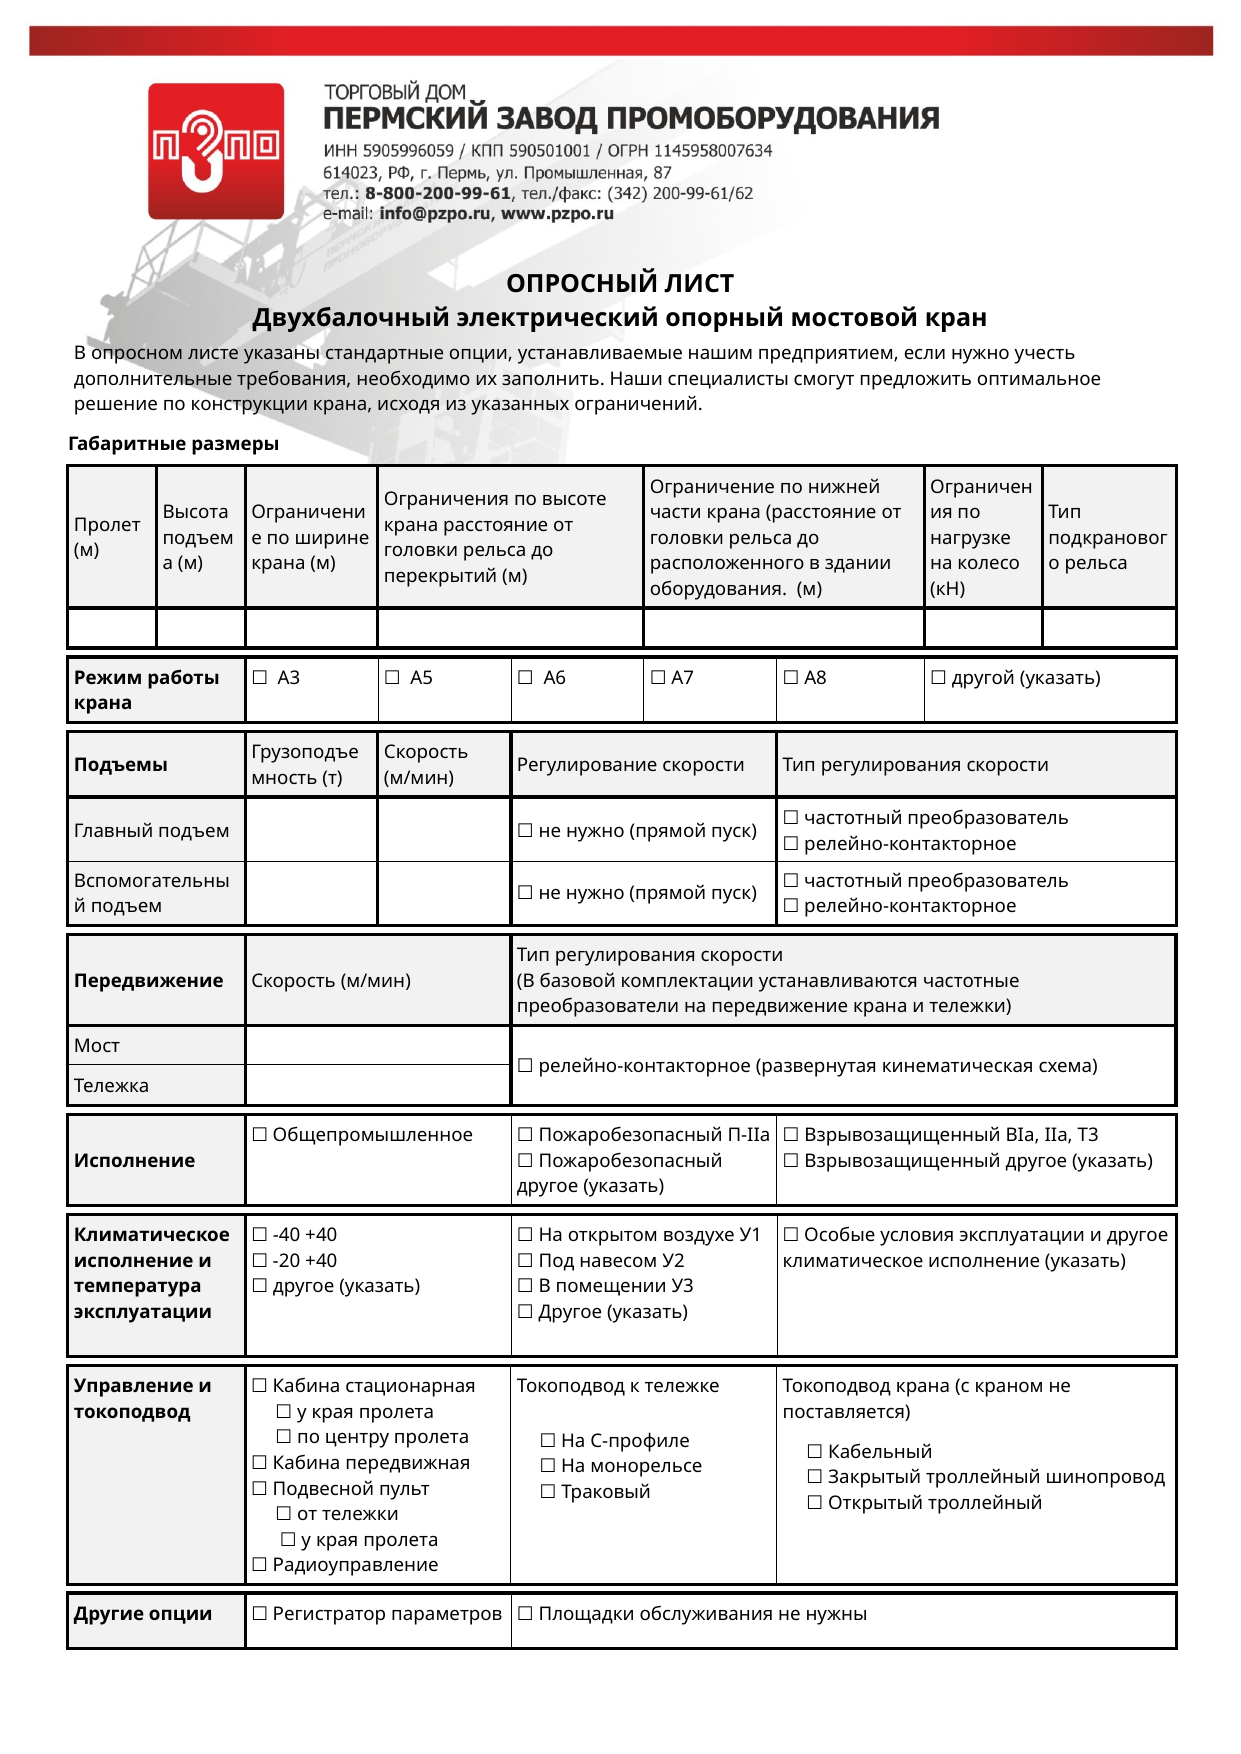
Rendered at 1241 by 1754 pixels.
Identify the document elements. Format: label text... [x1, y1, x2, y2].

table_header Ограничение по нижней части крана (расстояние от головки рельса до расположенного в здании оборудования. (м) [645, 467, 923, 606]
table_cell [926, 610, 1041, 646]
table_header Ограничения по высоте крана расстояние от головки рельса до перекрытий (м) [379, 467, 642, 606]
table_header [247, 1595, 511, 1647]
table_header Исполнение [69, 1116, 244, 1204]
table_cell [379, 799, 509, 861]
table_header А6 [512, 659, 643, 721]
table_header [512, 1595, 1175, 1647]
table_header Кабина стационарная у края пролета по центру пролета Кабина передвижная Подвесной пульт от тележки у края пролета Радиоуправление [247, 1367, 510, 1583]
picture [0, 0, 1241, 674]
table_header Подъемы [69, 733, 244, 795]
table_cell частотный преобразователь релейно-контакторное [778, 862, 1175, 924]
table_cell [247, 610, 376, 646]
table_cell [247, 862, 376, 924]
table_cell не нужно (прямой пуск) [513, 799, 775, 861]
table_cell [1044, 610, 1175, 646]
table_cell Мост [69, 1027, 244, 1064]
table_header другой (указать) [925, 659, 1175, 721]
table_header В опросном листе указаны стандартные опции, устанавливаемые нашим предприятием, если нужно учесть дополнительные требования, необходимо их заполнить. Наши специалисты смогут предложить оптимальное решение по конструкции крана, исходя из указанных ограничений. [68, 334, 1175, 430]
table_header Тип подкранового рельса [1044, 467, 1175, 606]
table_cell частотный преобразователь релейно-контакторное [778, 799, 1175, 861]
table_header Скорость (м/мин) [247, 936, 509, 1024]
table_header Тип регулирования скорости (В базовой комплектации устанавливаются частотные преобразователи на передвижение крана и тележки) [513, 936, 1174, 1024]
table_header Климатическое исполнение и температура эксплуатации [69, 1216, 244, 1355]
table_header Управление и токоподвод [69, 1367, 244, 1583]
table_header Ограничения по нагрузке на колесо (кН) [926, 467, 1041, 606]
table_header -40 +40 -20 +40 другое (указать) [247, 1216, 511, 1355]
table_header На открытом воздухе У1 Под навесом У2 В помещении У3 Другое (указать) [512, 1216, 777, 1355]
table_header Регулирование скорости [513, 733, 775, 795]
table_cell [247, 799, 376, 861]
table_header Тип регулирования скорости [778, 733, 1175, 795]
text ОПРОСНЫЙ ЛИСТ [83, 266, 1157, 300]
table_cell [379, 610, 642, 646]
table_header А8 [777, 659, 924, 721]
table_header Особые условия эксплуатации и другое климатическое исполнение (указать) [778, 1216, 1175, 1355]
table_header Другие опции [69, 1595, 244, 1647]
table_header Скорость (м/мин) [379, 733, 509, 795]
table_cell релейно-контакторное (развернутая кинематическая схема) [513, 1027, 1174, 1104]
table_header Высота подъема (м) [158, 467, 244, 606]
table_cell [69, 610, 155, 646]
table_header А7 [644, 659, 776, 721]
table_cell [247, 1065, 509, 1104]
table_header Пожаробезопасный П-IIа Пожаробезопасный другое (указать) [512, 1116, 776, 1204]
table_header Режим работы крана [69, 659, 244, 721]
table_cell Главный подъем [69, 799, 244, 861]
table_cell [645, 610, 923, 646]
table_header Токоподвод крана (с краном не поставляется) Кабельный Закрытый троллейный шинопровод Открытый троллейный [777, 1367, 1175, 1583]
table_cell Тележка [69, 1065, 244, 1104]
table_cell Вспомогательный подъем [69, 862, 244, 924]
table_header Взрывозащищенный ВIа, IIа, Т3 Взрывозащищенный другое (указать) [777, 1116, 1175, 1204]
table_cell не нужно (прямой пуск) [513, 862, 775, 924]
table_header А3 [247, 659, 378, 721]
table_header Пролет (м) [69, 467, 155, 606]
table_cell [247, 1027, 509, 1064]
table_header Ограничение по ширине крана (м) [247, 467, 376, 606]
table_header Грузоподъемность (т) [247, 733, 376, 795]
table_header Токоподвод к тележке На С-профиле На монорельсе Траковый [511, 1367, 776, 1583]
table_header Передвижение [69, 936, 244, 1024]
table_cell [379, 862, 509, 924]
table_header Общепромышленное [247, 1116, 511, 1204]
table_header А5 [379, 659, 511, 721]
table_cell [158, 610, 244, 646]
text Двухбалочный электрический опорный мостовой кран [83, 300, 1157, 334]
text Габаритные размеры [68, 430, 1157, 456]
